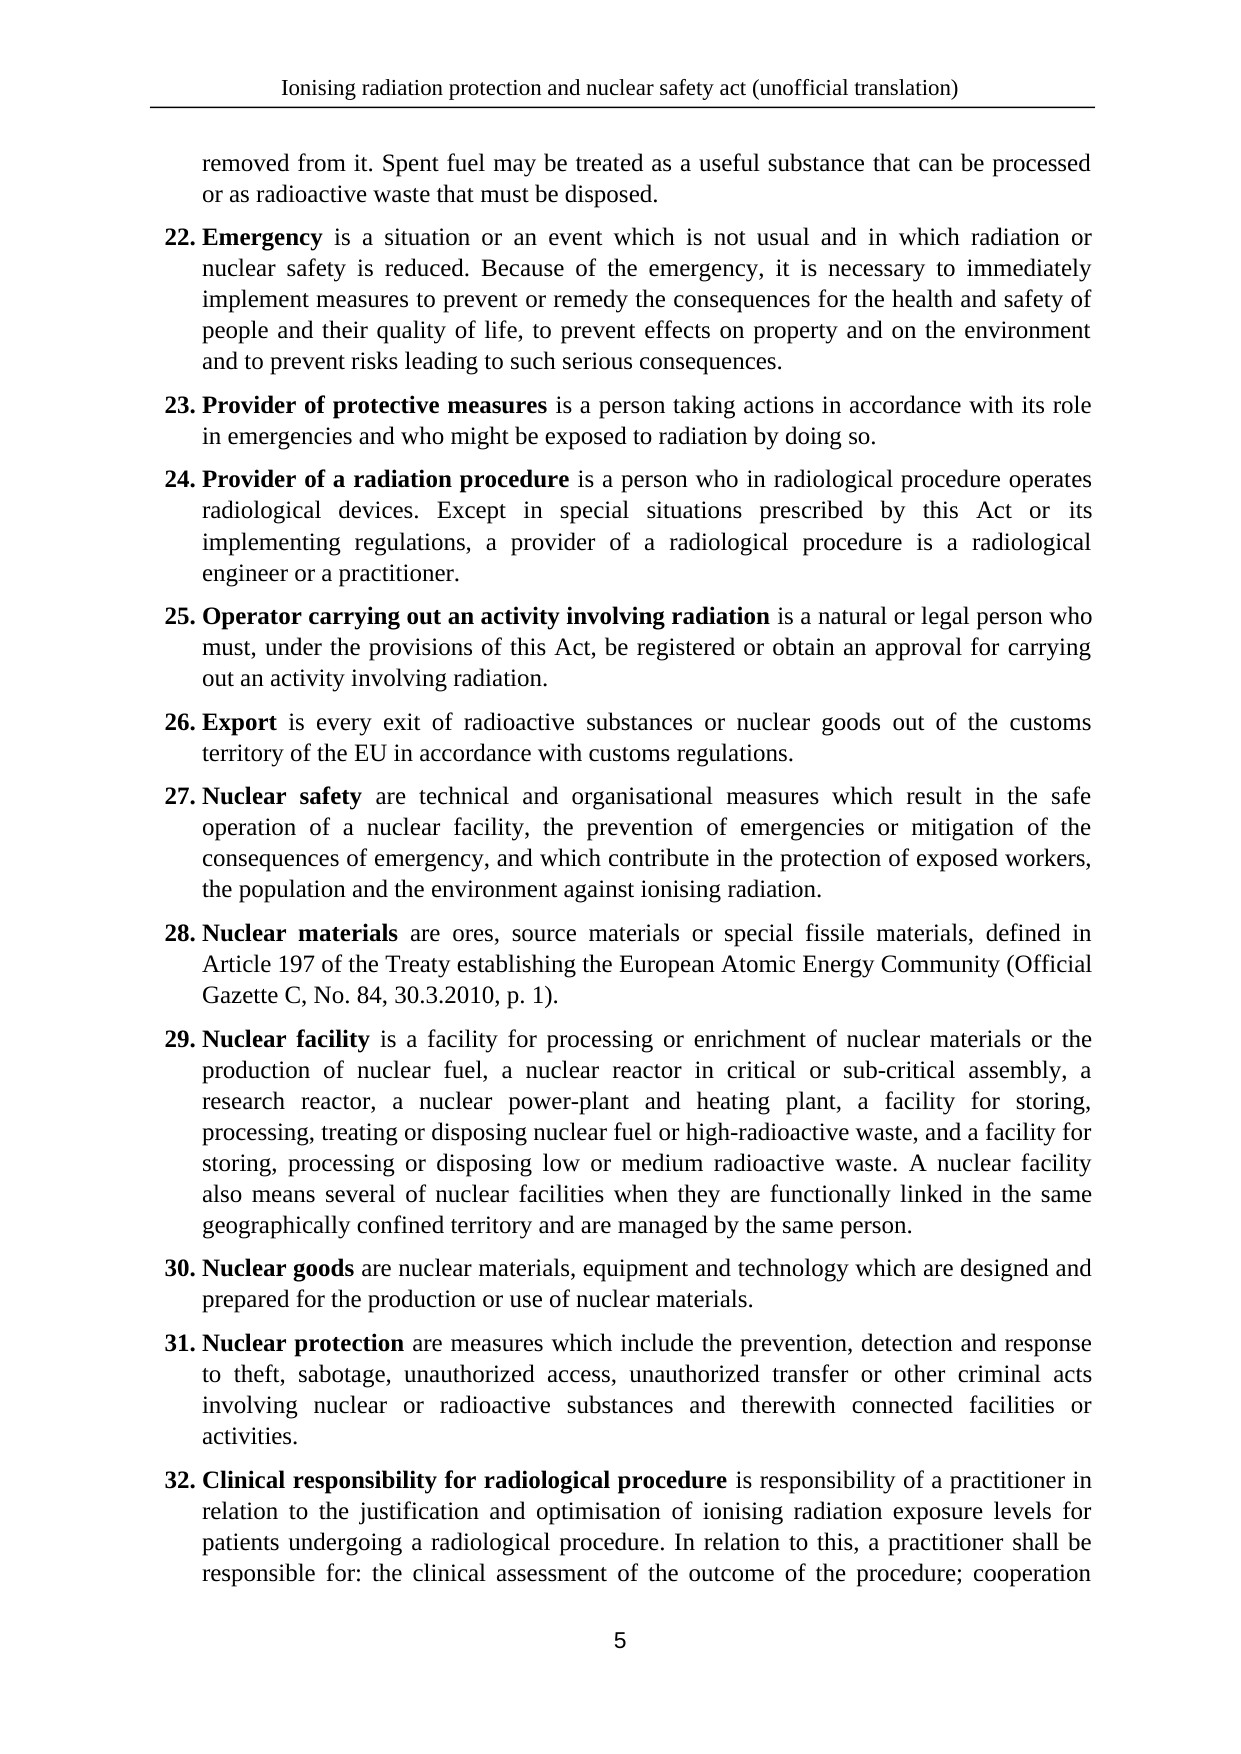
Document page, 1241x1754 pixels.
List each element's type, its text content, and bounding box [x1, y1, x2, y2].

list Nuclear safety are technical and organisational measures which result in the safe operation of a nuclear facility, the prevention of emergencies or mitigation of the consequences of emergency, and which contribute in the protection of exposed workers, the population and the environment against ionising radiation. [164, 781, 1093, 903]
list Operator carrying out an activity involving radiation is a natural or legal person who must, under the provisions of this Act, be registered or obtain an approval for carrying out an activity involving radiation. [164, 601, 1093, 692]
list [164, 148, 1093, 207]
list Nuclear protection are measures which include the prevention, detection and response to theft, sabotage, unauthorized access, unauthorized transfer or other criminal acts involving nuclear or radioactive substances and therewith connected facilities or activities. [164, 1328, 1093, 1450]
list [164, 1465, 1093, 1587]
list Emergency is a situation or an event which is not usual and in which radiation or nuclear safety is reduced. Because of the emergency, it is necessary to immediately implement measures to prevent or remedy the consequences for the health and safety of people and their quality of life, to prevent effects on property and on the environment and to prevent risks leading to such serious consequences. [164, 222, 1093, 375]
list Provider of protective measures is a person taking actions in accordance with its role in emergencies and who might be exposed to radiation by doing so. [164, 390, 1093, 450]
list Provider of a radiation procedure is a person who in radiological procedure operates radiological devices. Except in special situations prescribed by this Act or its implementing regulations, a provider of a radiological procedure is a radiological engineer or a practitioner. [164, 464, 1093, 586]
list Nuclear materials are ores, source materials or special fissile materials, defined in Article 197 of the Treaty establishing the European Atomic Energy Community (Official Gazette C, No. 84, 30.3.2010, p. 1). [164, 918, 1093, 1009]
list Nuclear goods are nuclear materials, equipment and technology which are designed and prepared for the production or use of nuclear materials. [164, 1253, 1093, 1313]
list Nuclear facility is a facility for processing or enrichment of nuclear materials or the production of nuclear fuel, a nuclear reactor in critical or sub-critical assembly, a research reactor, a nuclear power-plant and heating plant, a facility for storing, processing, treating or disposing nuclear fuel or high-radioactive waste, and a facility for storing, processing or disposing low or medium radioactive waste. A nuclear facility also means several of nuclear facilities when they are functionally linked in the same geographically confined territory and are managed by the same person. [164, 1024, 1093, 1239]
list Export is every exit of radioactive substances or nuclear goods out of the customs territory of the EU in accordance with customs regulations. [164, 707, 1093, 767]
